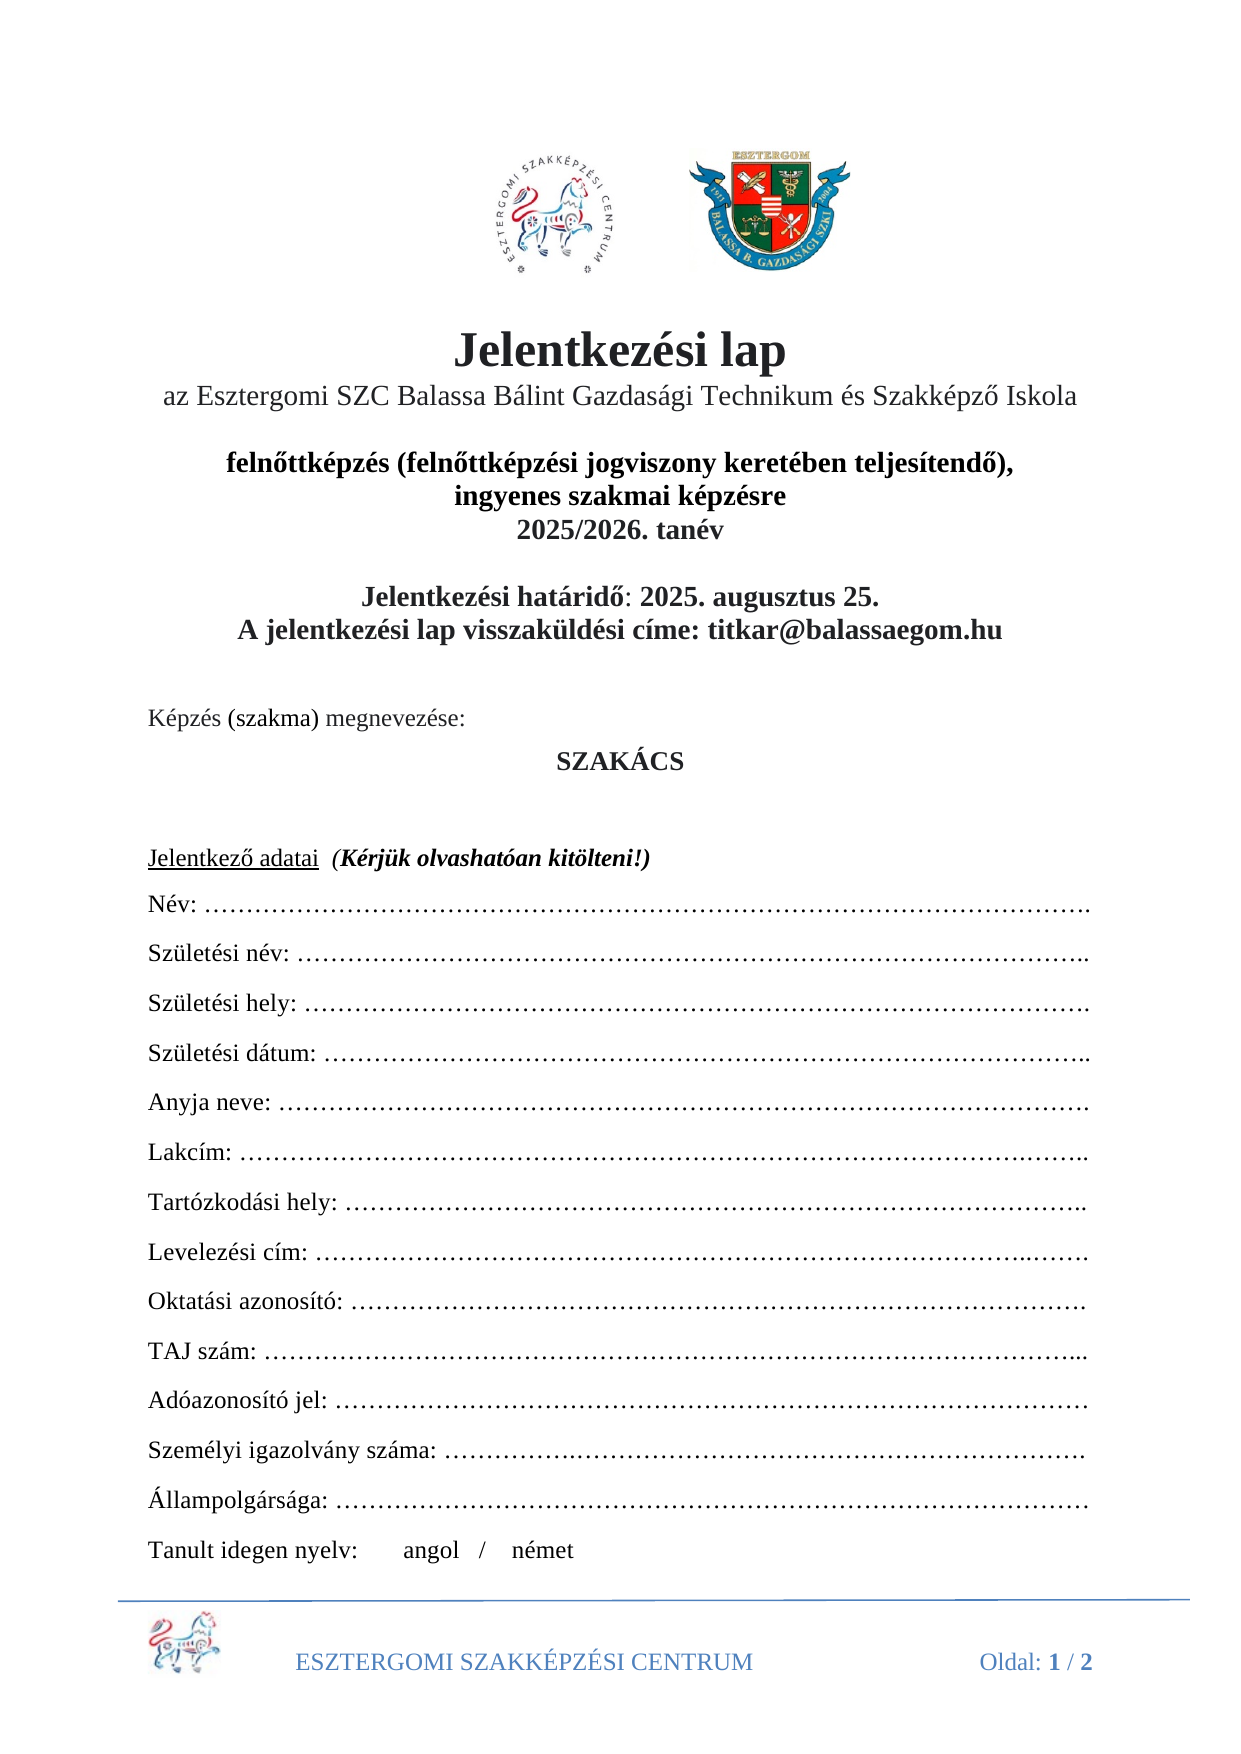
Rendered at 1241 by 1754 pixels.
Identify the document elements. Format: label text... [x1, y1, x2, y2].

text Képzés (szakma) megnevezése: [148, 703, 1093, 732]
text Név: ……………………………………………………………………………………………. [148, 889, 1093, 917]
text az Esztergomi SZC Balassa Bálint Gazdasági Technikum és Szakképző Iskola [148, 378, 1093, 411]
text Levelezési cím: …………………………………………………………………………..……. [148, 1237, 1093, 1265]
text Oktatási azonosító: ……………………………………………………………………………. [148, 1286, 1093, 1315]
text Jelentkezési határidő: 2025. augusztus 25. [148, 579, 1093, 612]
text Tartózkodási hely: …………………………………………………………………………….. [148, 1187, 1093, 1216]
text TAJ szám: ……………………………………………………………………………………... [148, 1336, 1093, 1365]
text Születési hely: …………………………………………………………………………………. [148, 988, 1093, 1017]
picture [147, 1610, 222, 1678]
text SZAKÁCS [148, 745, 1093, 776]
text Állampolgársága: ……………………………………………………………………………… [148, 1485, 1093, 1514]
text felnőttképzés (felnőttképzési jogviszony keretében teljesítendő), [148, 445, 1093, 478]
text Tanult idegen nyelv: angol / német [148, 1535, 1093, 1563]
text Születési név: ………………………………………………………………………………….. [148, 938, 1093, 967]
text Lakcím: ………………………………………………………………………………….…….. [148, 1137, 1093, 1166]
picture [488, 148, 626, 277]
text 2025/2026. tanév [148, 512, 1093, 545]
text A jelentkezési lap visszaküldési címe: titkar@balassaegom.hu [148, 612, 1093, 646]
picture [687, 148, 851, 271]
text Születési dátum: ……………………………………………………………………………….. [148, 1038, 1093, 1067]
text Jelentkezési lap [148, 320, 1093, 378]
text Anyja neve: ……………………………………………………………………………………. [148, 1087, 1093, 1116]
text Adóazonosító jel: ……………………………………………………………………………… [148, 1386, 1093, 1414]
text ingyenes szakmai képzésre [148, 478, 1093, 512]
text Személyi igazolvány száma: …………….……………………………………………………. [148, 1435, 1093, 1464]
text Jelentkező adatai (Kérjük olvashatóan kitölteni!) [148, 804, 1093, 872]
